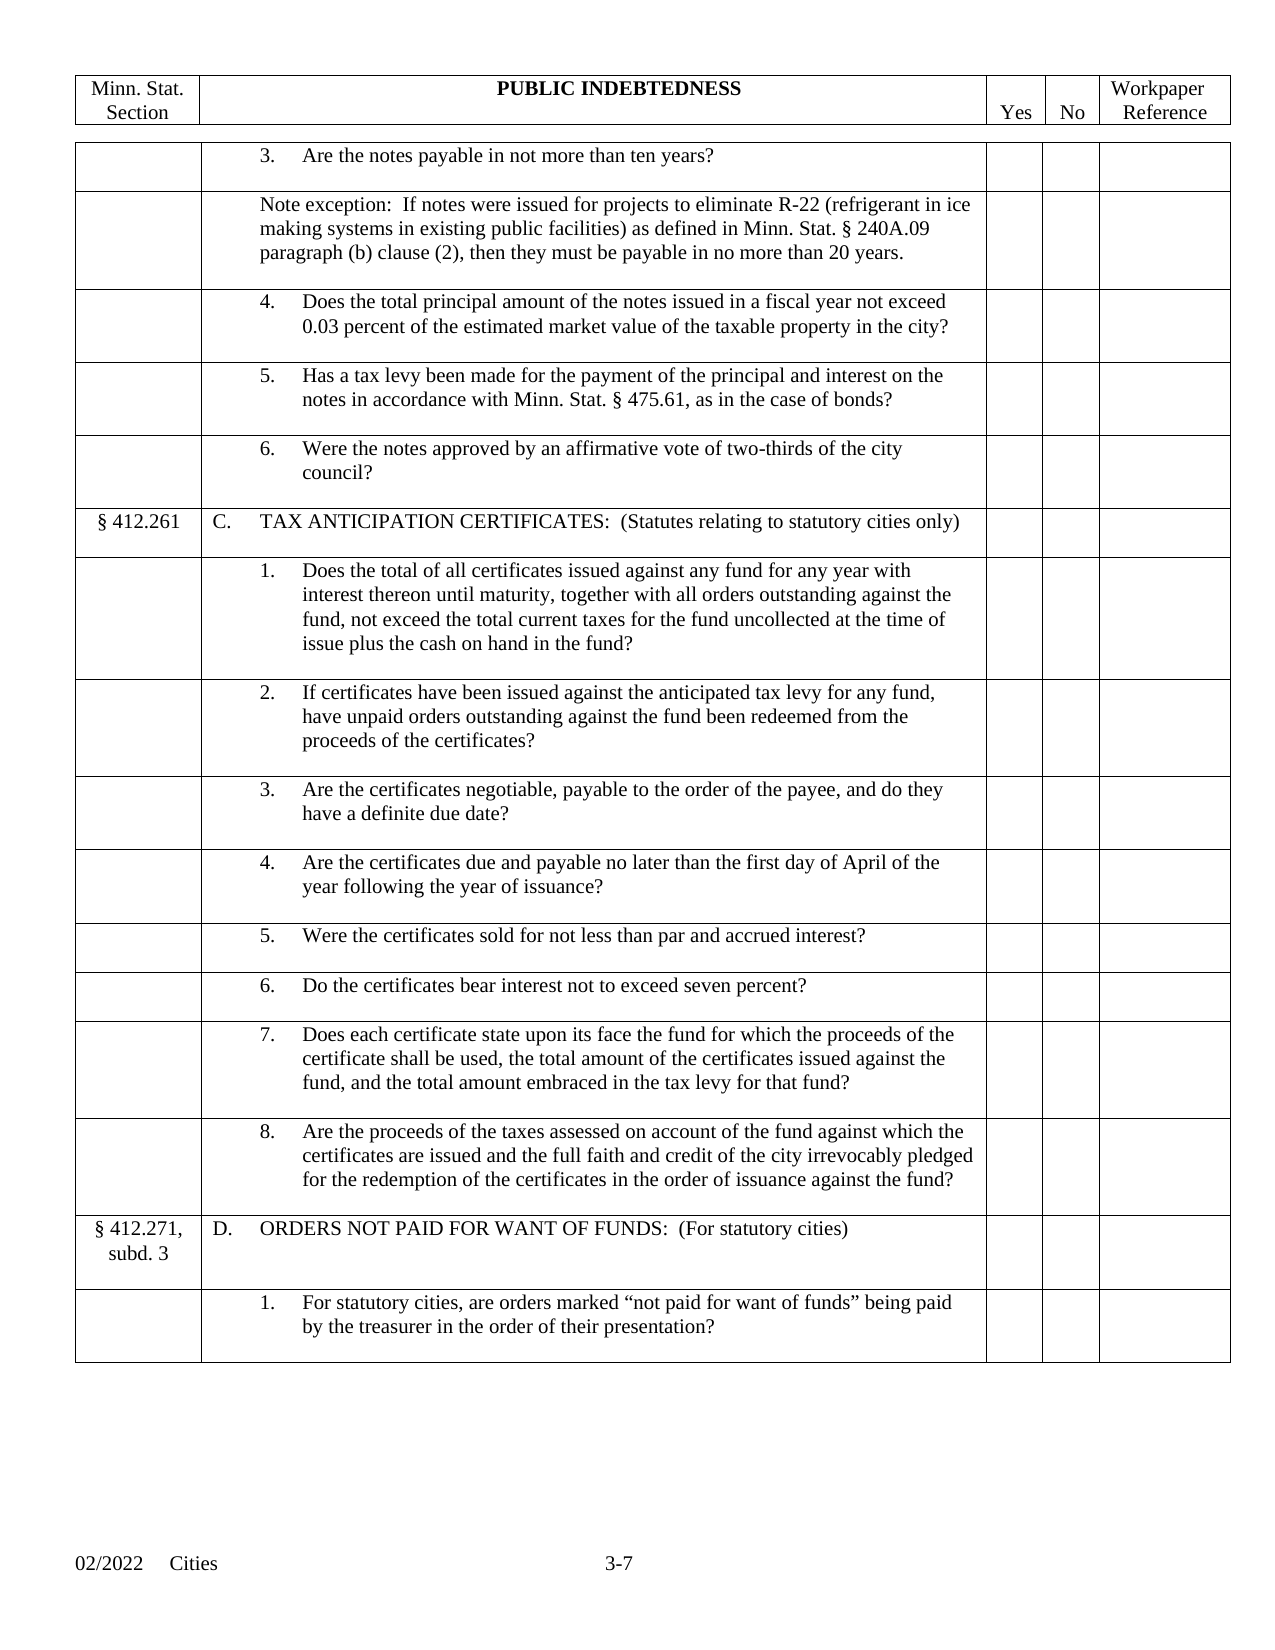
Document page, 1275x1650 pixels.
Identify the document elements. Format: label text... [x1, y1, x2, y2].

table_cell [1100, 850, 1230, 922]
table_cell 1. [248, 558, 291, 679]
table_cell [202, 558, 248, 679]
table_cell Does the total of all certificates issued against any fund for any year with interest thereon until maturity, together with all orders outstanding against the fund, not exceed the total current taxes for the fund uncollected at the time of issue plus the cash on hand in the fund? [291, 558, 986, 679]
table_cell [202, 363, 248, 435]
table_cell C. [202, 509, 248, 557]
table_header [1100, 143, 1230, 191]
table_cell [76, 558, 201, 679]
table_cell [987, 509, 1042, 557]
table_cell [987, 1216, 1042, 1288]
table_cell Do the certificates bear interest not to exceed seven percent? [291, 973, 986, 1021]
table_cell 4. [248, 290, 291, 362]
table_cell [1100, 1022, 1230, 1118]
table_cell Are the certificates due and payable no later than the first day of April of the year following the year of issuance? [291, 850, 986, 922]
table_cell [987, 1119, 1042, 1215]
table_cell [1043, 558, 1099, 679]
table_cell [987, 1022, 1042, 1118]
table_cell [202, 192, 248, 288]
table_cell [987, 290, 1042, 362]
table_header 3. [248, 143, 291, 191]
table_cell [76, 1022, 201, 1118]
table_cell [202, 777, 248, 849]
table_cell [987, 436, 1042, 508]
table_cell 3. [248, 777, 291, 849]
table_cell Has a tax levy been made for the payment of the principal and interest on the notes in accordance with Minn. Stat. § 475.61, as in the case of bonds? [291, 363, 986, 435]
table_cell Does the total principal amount of the notes issued in a fiscal year not exceed 0.03 percent of the estimated market value of the taxable property in the city? [291, 290, 986, 362]
table_cell [987, 973, 1042, 1021]
table_cell [202, 1119, 248, 1215]
table_cell [202, 1290, 248, 1362]
table_cell [1043, 436, 1099, 508]
table_cell Does each certificate state upon its face the fund for which the proceeds of the certificate shall be used, the total amount of the certificates issued against the fund, and the total amount embraced in the tax levy for that fund? [291, 1022, 986, 1118]
table_cell [202, 1022, 248, 1118]
table_cell [76, 1290, 201, 1362]
table_cell [1100, 363, 1230, 435]
table_cell [1100, 1216, 1230, 1288]
table_cell [987, 924, 1042, 972]
table_cell [202, 290, 248, 362]
table_cell [1043, 924, 1099, 972]
table_cell 6. [248, 973, 291, 1021]
table_cell 5. [248, 924, 291, 972]
table_cell [1100, 509, 1230, 557]
table_cell [1043, 1290, 1099, 1362]
table_header [987, 143, 1042, 191]
table_cell [1100, 680, 1230, 776]
table_cell 6. [248, 436, 291, 508]
table_cell [1100, 1290, 1230, 1362]
table_cell [1100, 1119, 1230, 1215]
table_cell Are the proceeds of the taxes assessed on account of the fund against which the certificates are issued and the full faith and credit of the city irrevocably pledged for the redemption of the certificates in the order of issuance against the fund? [291, 1119, 986, 1215]
table_cell [1043, 509, 1099, 557]
table_cell For statutory cities, are orders marked “not paid for want of funds” being paid by the treasurer in the order of their presentation? [291, 1290, 986, 1362]
table_cell [1043, 1119, 1099, 1215]
table_cell ORDERS NOT PAID FOR WANT OF FUNDS: (For statutory cities) [248, 1216, 986, 1288]
table_cell [1043, 290, 1099, 362]
table_cell [987, 363, 1042, 435]
table_cell [1043, 192, 1099, 288]
table_cell [76, 850, 201, 922]
table_cell [1043, 1022, 1099, 1118]
table_cell [1100, 436, 1230, 508]
table_cell [202, 973, 248, 1021]
table_cell [987, 192, 1042, 288]
table_cell [1043, 777, 1099, 849]
table_cell D. [202, 1216, 248, 1288]
table_cell [1100, 558, 1230, 679]
table_cell 8. [248, 1119, 291, 1215]
table_cell [76, 290, 201, 362]
table_cell [76, 363, 201, 435]
table_cell [202, 436, 248, 508]
table_cell [202, 924, 248, 972]
table_cell [76, 973, 201, 1021]
table_cell 4. [248, 850, 291, 922]
table_cell [1043, 1216, 1099, 1288]
table_cell [987, 850, 1042, 922]
table_cell [987, 680, 1042, 776]
table_cell Are the certificates negotiable, payable to the order of the payee, and do they have a definite due date? [291, 777, 986, 849]
table_cell 1. [248, 1290, 291, 1362]
table_cell [1100, 777, 1230, 849]
table_cell [76, 436, 201, 508]
table_cell [1043, 850, 1099, 922]
table_cell [1043, 680, 1099, 776]
table_cell [1100, 192, 1230, 288]
table_header [76, 143, 201, 191]
table_cell 5. [248, 363, 291, 435]
table_cell Were the certificates sold for not less than par and accrued interest? [291, 924, 986, 972]
table_cell [987, 558, 1042, 679]
table_header [202, 143, 248, 191]
table_cell TAX ANTICIPATION CERTIFICATES: (Statutes relating to statutory cities only) [248, 509, 986, 557]
table_cell [76, 680, 201, 776]
table_cell [1043, 363, 1099, 435]
table_cell [987, 777, 1042, 849]
table_header Are the notes payable in not more than ten years? [291, 143, 986, 191]
table_cell Note exception: If notes were issued for projects to eliminate R-22 (refrigerant in ice making systems in existing public facilities) as defined in Minn. Stat. § 240A.09 paragraph (b) clause (2), then they must be payable in no more than 20 years. [248, 192, 986, 288]
table_cell If certificates have been issued against the anticipated tax levy for any fund, have unpaid orders outstanding against the fund been redeemed from the proceeds of the certificates? [291, 680, 986, 776]
table_cell [1100, 924, 1230, 972]
table_cell Were the notes approved by an affirmative vote of two-thirds of the city council? [291, 436, 986, 508]
table_cell [987, 1290, 1042, 1362]
table_cell [202, 680, 248, 776]
table_cell 2. [248, 680, 291, 776]
table_cell [1043, 973, 1099, 1021]
table_cell [76, 777, 201, 849]
table_cell [76, 1119, 201, 1215]
table_cell [1100, 290, 1230, 362]
table_header [1043, 143, 1099, 191]
table_cell [1100, 973, 1230, 1021]
table_cell § 412.261 [76, 509, 201, 557]
table_cell [202, 850, 248, 922]
table_cell [76, 192, 201, 288]
table_cell [76, 924, 201, 972]
table_cell § 412.271, subd. 3 [76, 1216, 201, 1288]
table_cell 7. [248, 1022, 291, 1118]
